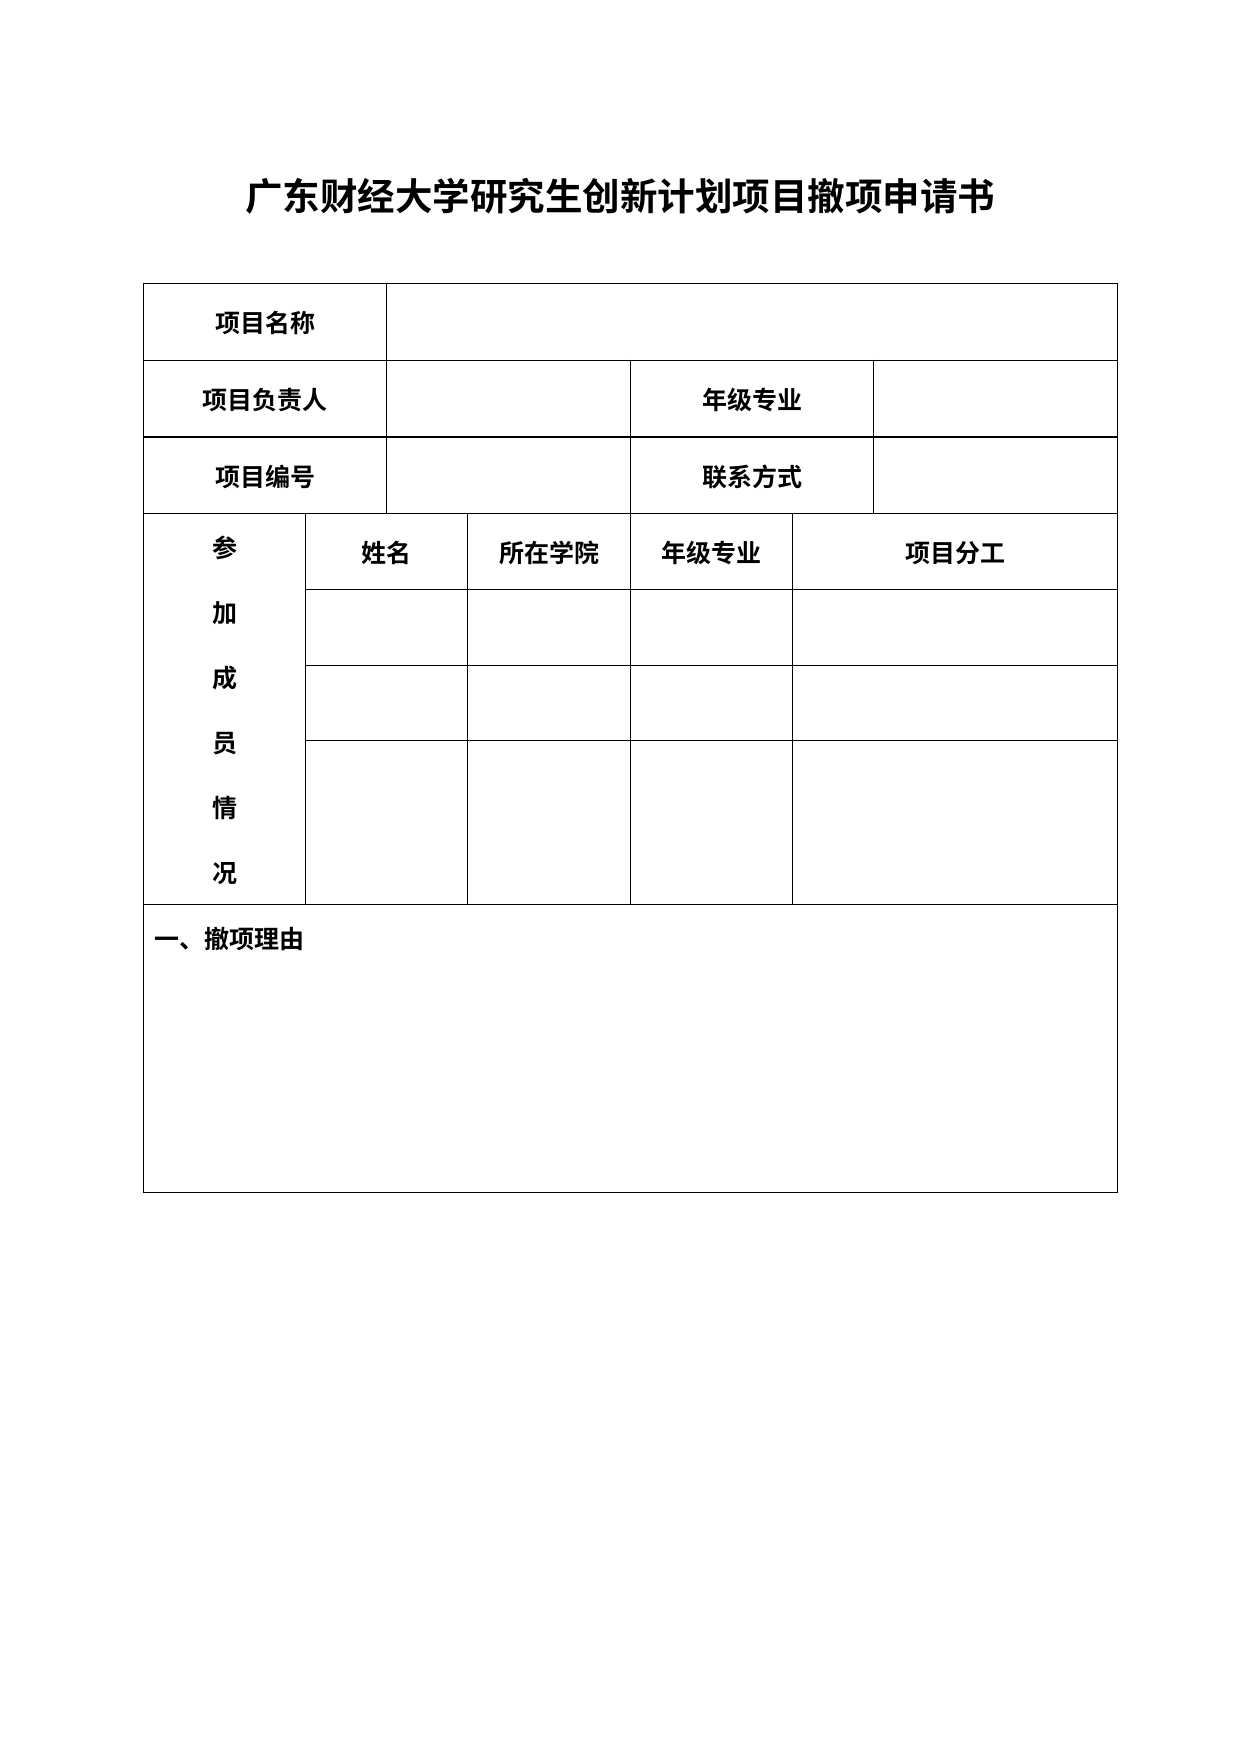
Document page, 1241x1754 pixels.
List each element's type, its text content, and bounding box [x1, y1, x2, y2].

table_cell [306, 666, 467, 740]
table_cell [468, 741, 630, 904]
table_cell [306, 590, 467, 664]
table_cell 项目分工 [793, 514, 1117, 589]
table_header 项目名称 [144, 284, 386, 360]
table_cell [874, 438, 1117, 513]
table_cell [793, 741, 1117, 904]
table_cell 参 加 成 员 情 况 [144, 514, 305, 904]
table_cell [793, 590, 1117, 664]
table_cell 年级专业 [631, 514, 792, 589]
table_cell [387, 438, 630, 513]
table_cell 联系方式 [631, 438, 873, 513]
table_cell 所在学院 [468, 514, 630, 589]
table_cell 项目编号 [144, 438, 386, 513]
table_cell [631, 590, 792, 664]
table_cell [874, 361, 1117, 436]
table_header [387, 284, 1117, 360]
table_cell [631, 741, 792, 904]
table_cell [468, 590, 630, 664]
table_cell [468, 666, 630, 740]
table_cell [387, 361, 630, 436]
table_cell 年级专业 [631, 361, 873, 436]
table_cell 项目负责人 [144, 361, 386, 436]
table_cell [306, 741, 467, 904]
text 广东财经大学研究生创新计划项目撤项申请书 [187, 162, 1053, 227]
table_cell 一、撤项理由 [144, 905, 1117, 1192]
table_cell 姓名 [306, 514, 467, 589]
table_cell [793, 666, 1117, 740]
table_cell [631, 666, 792, 740]
